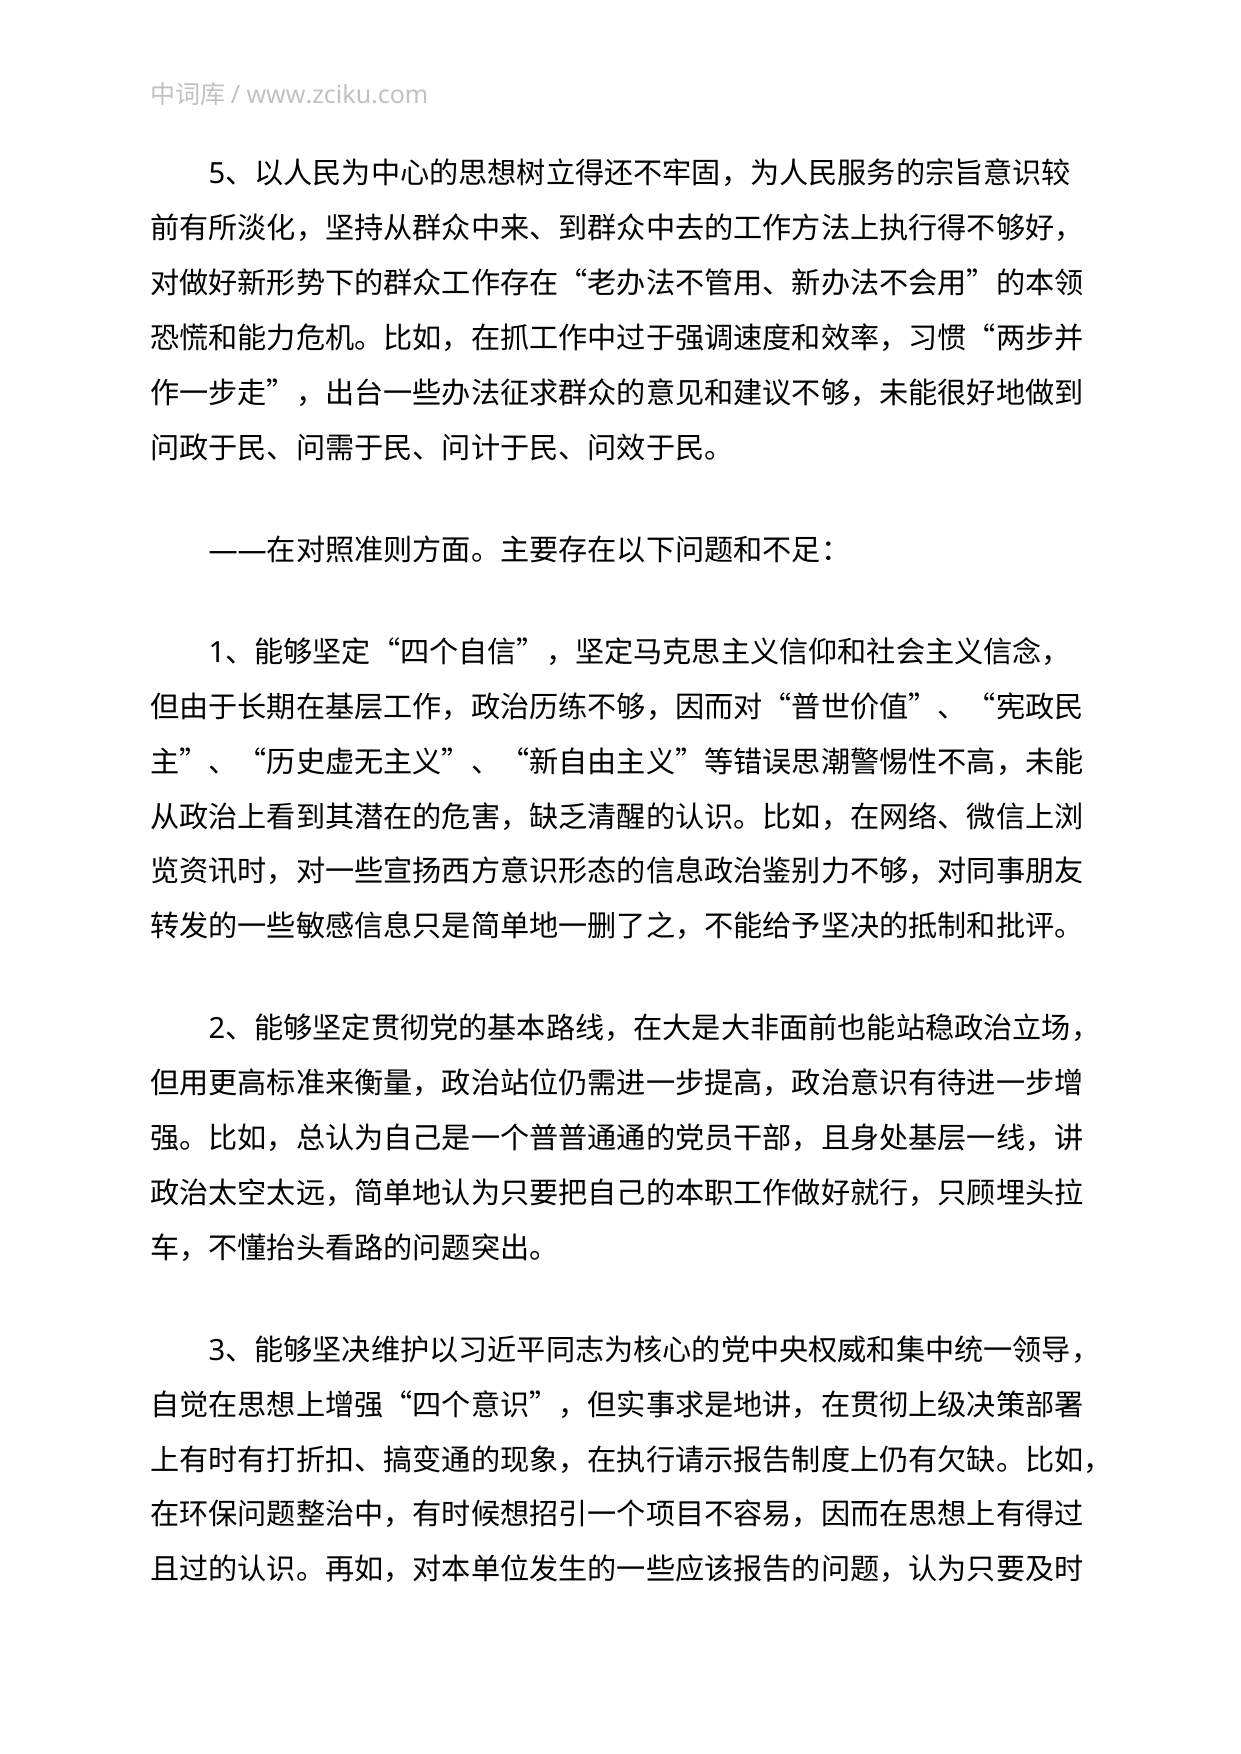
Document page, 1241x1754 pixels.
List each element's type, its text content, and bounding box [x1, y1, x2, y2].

text 1、能够坚定“四个自信”，坚定马克思主义信仰和社会主义信念，但由于长期在基层工作，政治历练不够，因而对“普世价值”、“宪政民主”、“历史虚无主义”、“新自由主义”等错误思潮警惕性不高，未能从政治上看到其潜在的危害，缺乏清醒的认识。比如，在网络、微信上浏览资讯时，对一些宣扬西方意识形态的信息政治鉴别力不够，对同事朋友转发的一些敏感信息只是简单地一删了之，不能给予坚决的抵制和批评。 [150, 628, 1090, 945]
text 5、以人民为中心的思想树立得还不牢固，为人民服务的宗旨意识较前有所淡化，坚持从群众中来、到群众中去的工作方法上执行得不够好，对做好新形势下的群众工作存在“老办法不管用、新办法不会用”的本领恐慌和能力危机。比如，在抓工作中过于强调速度和效率，习惯“两步并作一步走”，出台一些办法征求群众的意见和建议不够，未能很好地做到问政于民、问需于民、问计于民、问效于民。 [150, 150, 1090, 467]
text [150, 1326, 1090, 1588]
text ——在对照准则方面。主要存在以下问题和不足： [150, 526, 1090, 569]
text 2、能够坚定贯彻党的基本路线，在大是大非面前也能站稳政治立场，但用更高标准来衡量，政治站位仍需进一步提高，政治意识有待进一步增强。比如，总认为自己是一个普普通通的党员干部，且身处基层一线，讲政治太空太远，简单地认为只要把自己的本职工作做好就行，只顾埋头拉车，不懂抬头看路的问题突出。 [150, 1005, 1090, 1267]
